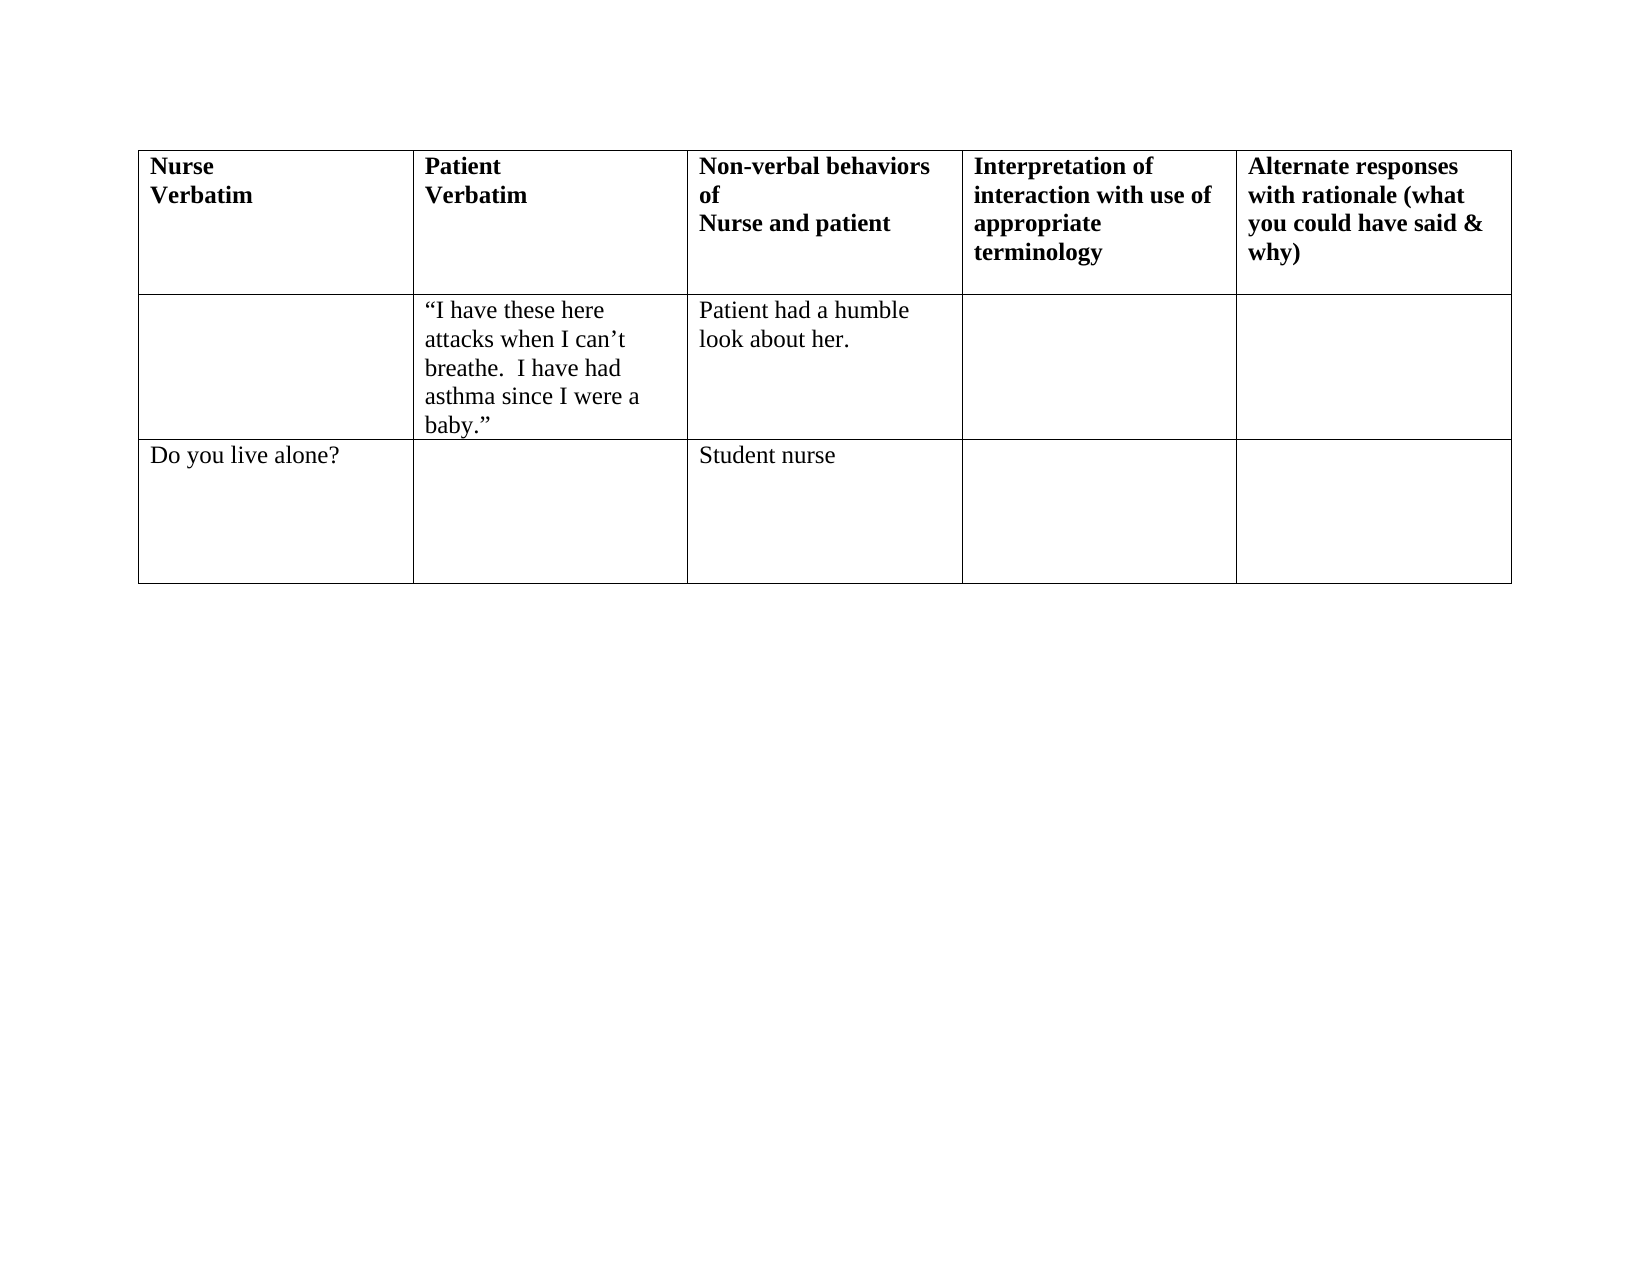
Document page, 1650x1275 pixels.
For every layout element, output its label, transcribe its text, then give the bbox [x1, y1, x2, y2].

table_cell Non-verbal behaviors of Nurse and patient [688, 151, 962, 294]
table_cell [139, 295, 413, 439]
table_cell Student nurse [688, 440, 962, 583]
table_cell “I have these here attacks when I can’t breathe. I have had asthma since I were a baby.” [414, 295, 687, 439]
table_cell [963, 440, 1236, 583]
table_cell Do you live alone? [139, 440, 413, 583]
table_cell [1237, 440, 1511, 583]
table_cell Interpretation of interaction with use of appropriate terminology [963, 151, 1236, 294]
table_cell Alternate responses with rationale (what you could have said & why) [1237, 151, 1511, 294]
table_cell [1237, 295, 1511, 439]
table_cell [414, 440, 687, 583]
table_cell Nurse Verbatim [139, 151, 413, 294]
table_cell Patient Verbatim [414, 151, 687, 294]
table_cell Patient had a humble look about her. [688, 295, 962, 439]
table_cell [963, 295, 1236, 439]
